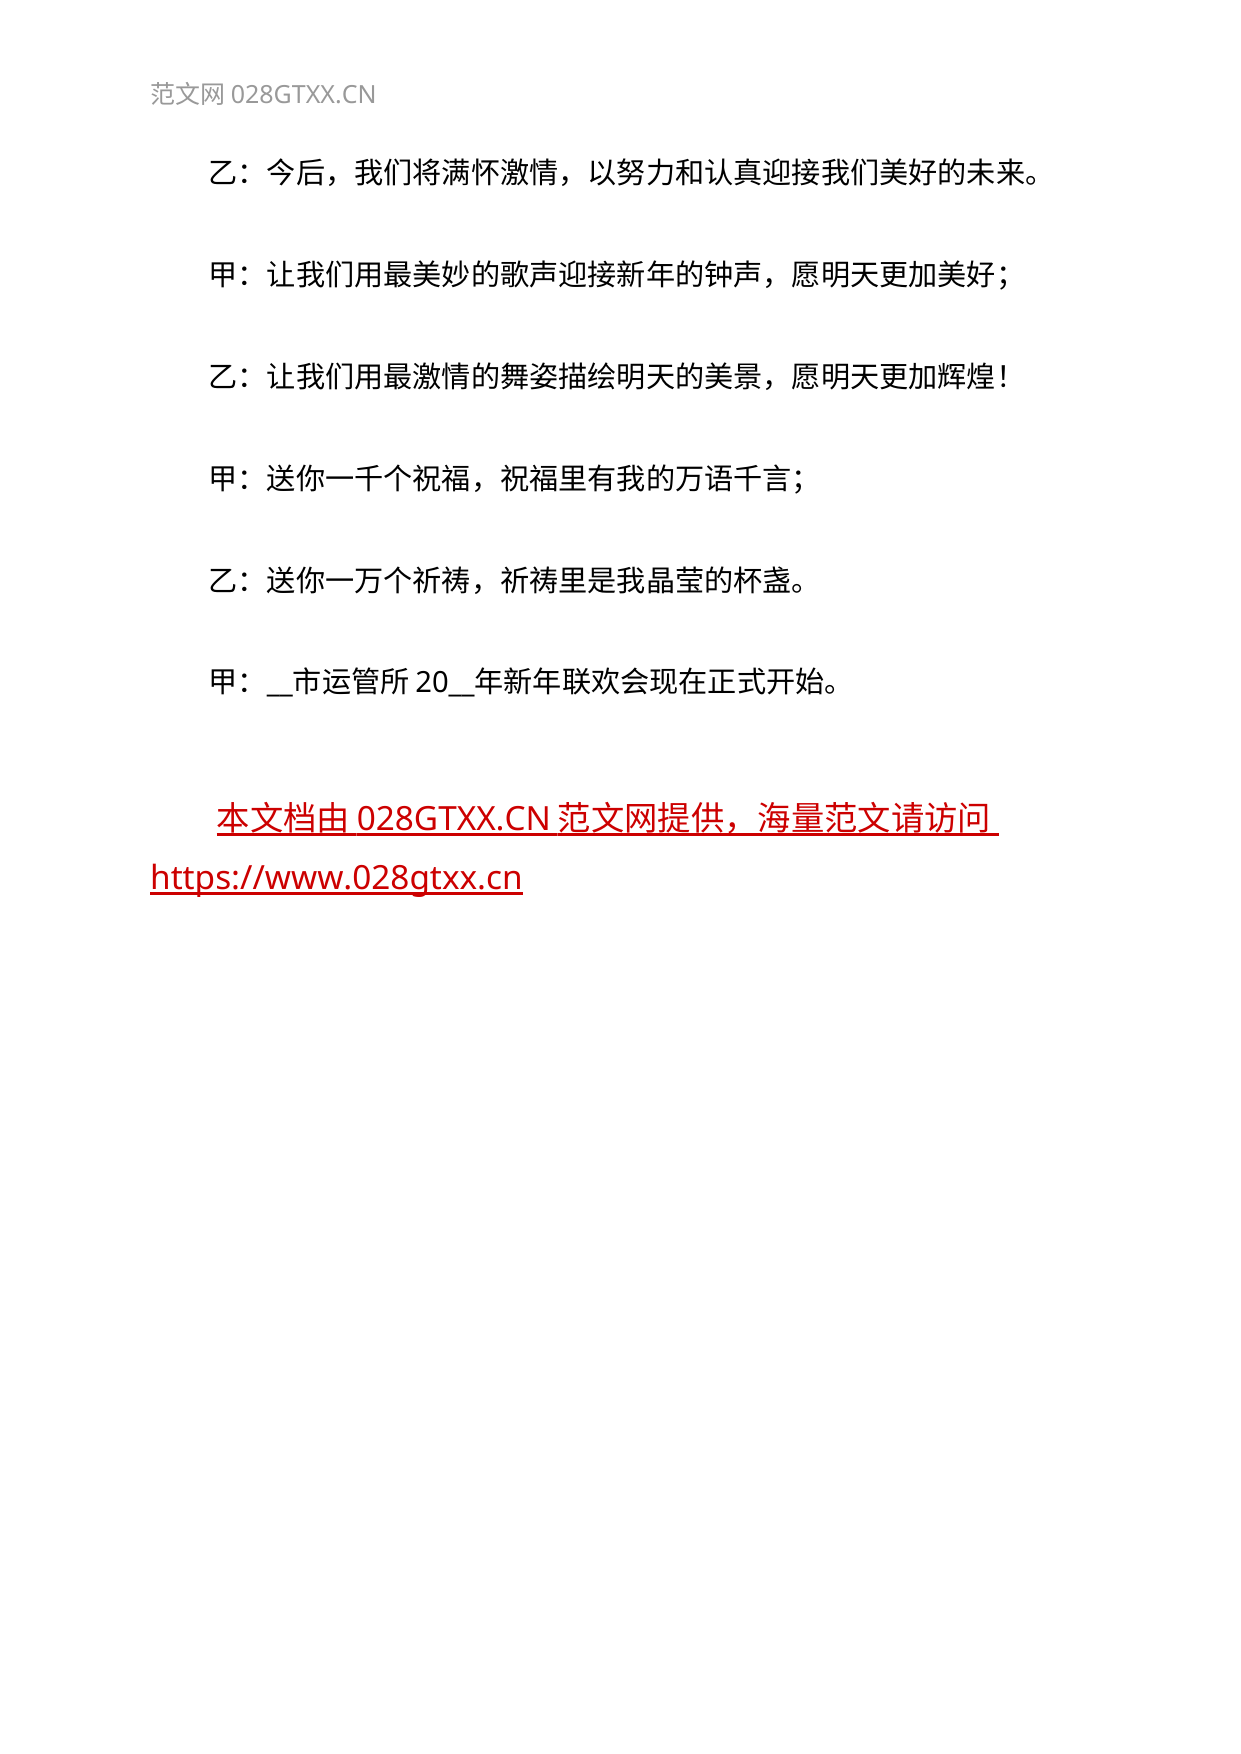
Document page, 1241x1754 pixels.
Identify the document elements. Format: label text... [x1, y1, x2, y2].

text 甲：送你一千个祝福，祝福里有我的万语千言； [150, 455, 1090, 498]
text 本文档由028GTXX.CN范文网提供，海量范文请访问 https://www.028gtxx.cn [150, 792, 1090, 899]
text 乙：送你一万个祈祷，祈祷里是我晶莹的杯盏。 [150, 557, 1090, 599]
text 甲：__市运管所20__年新年联欢会现在正式开始。 [150, 659, 1090, 701]
text 甲：让我们用最美妙的歌声迎接新年的钟声，愿明天更加美好； [150, 252, 1090, 294]
text 乙：让我们用最激情的舞姿描绘明天的美景，愿明天更加辉煌！ [150, 353, 1090, 396]
text 乙：今后，我们将满怀激情，以努力和认真迎接我们美好的未来。 [150, 150, 1090, 192]
